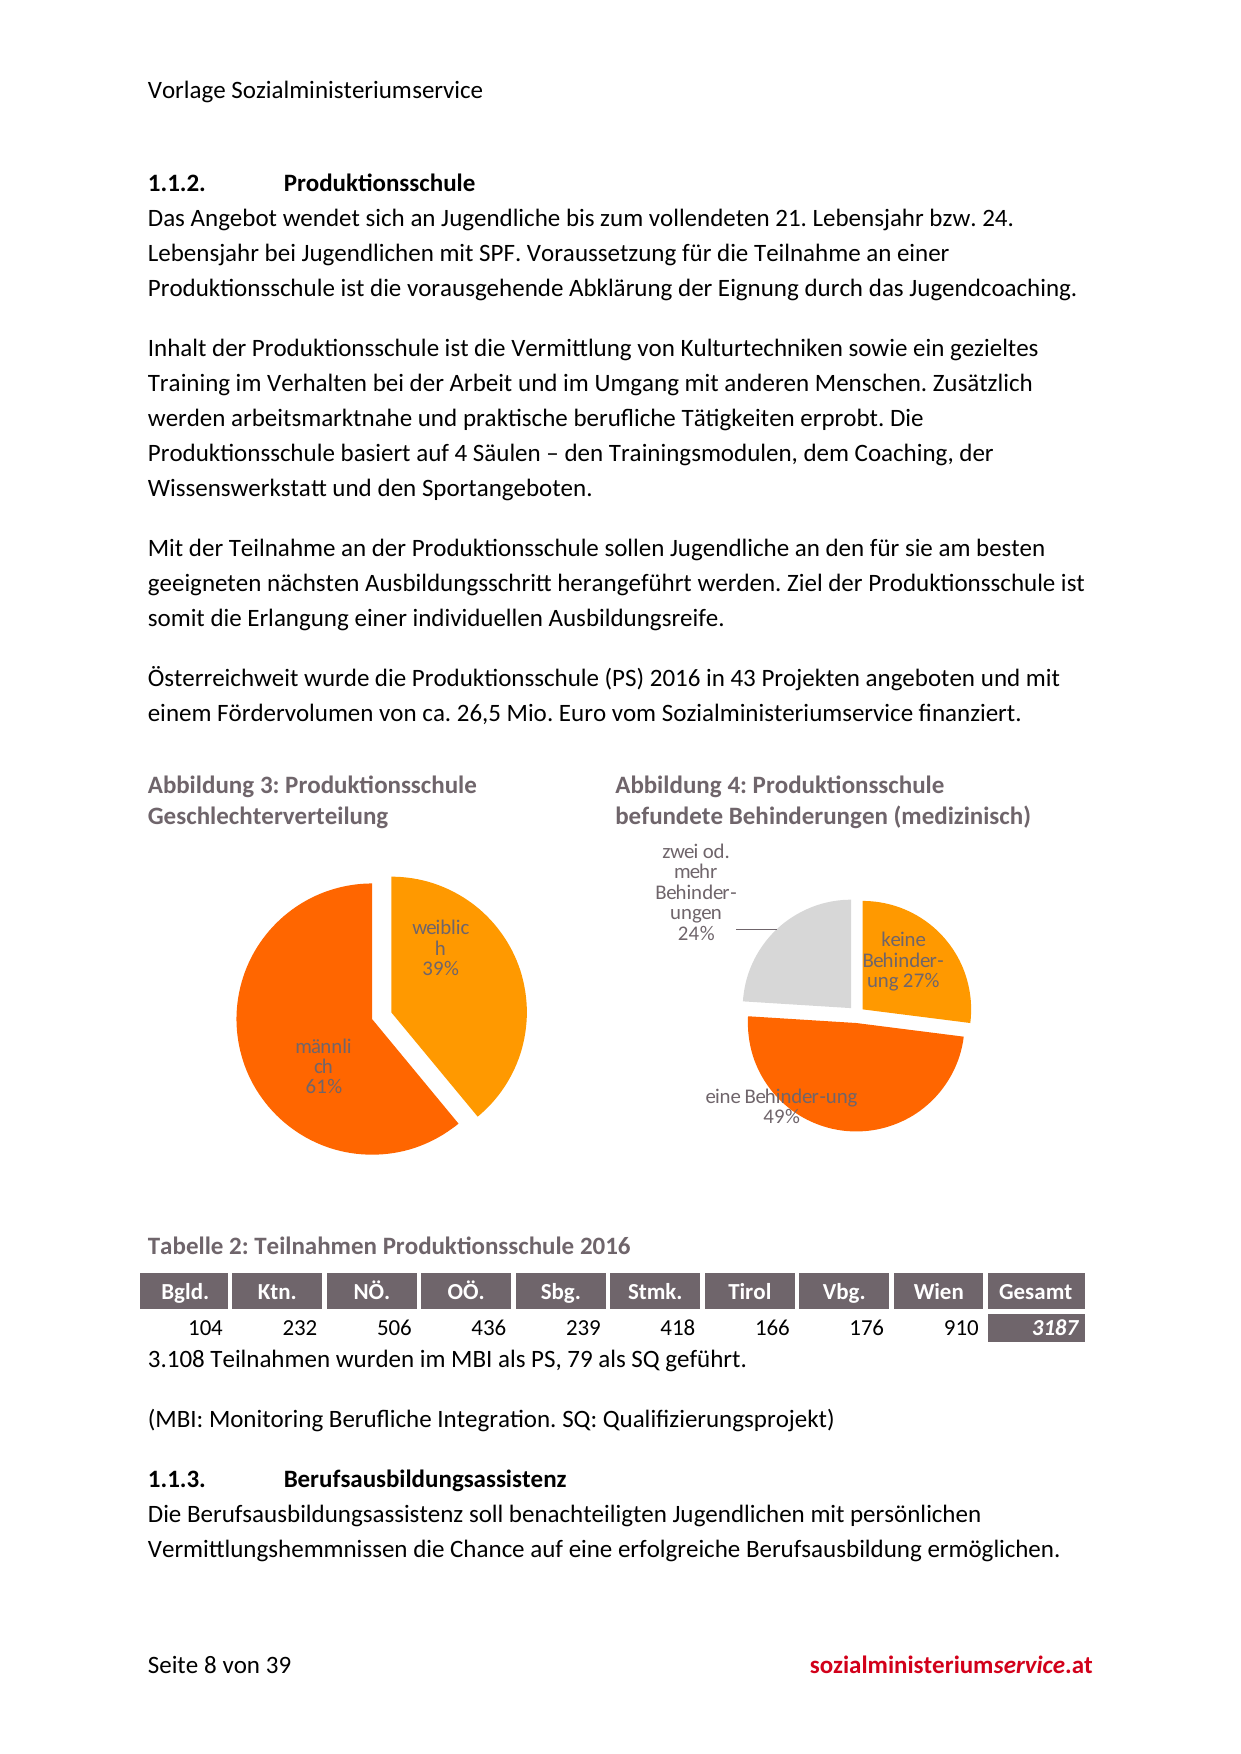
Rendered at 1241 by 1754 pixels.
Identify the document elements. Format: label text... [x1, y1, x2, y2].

table_cell 239 [516, 1314, 606, 1342]
table_header Ktn. [232, 1273, 322, 1309]
table_header Bgld. [140, 1273, 228, 1309]
table_header Stmk. [610, 1273, 700, 1309]
table_cell 910 [894, 1314, 983, 1342]
text Mit der Teilnahme an der Produktionsschule sollen Jugendliche an den für sie am besten geeigneten nächsten Ausbildungsschritt herangeführt werden. Ziel der Produktionsschule ist somit die Erlangung einer individuellen Ausbildungsreife. [148, 532, 1092, 632]
table_cell 506 [327, 1314, 417, 1342]
table_cell 436 [421, 1314, 511, 1342]
table_cell 104 [140, 1314, 228, 1342]
table_header Wien [894, 1273, 983, 1309]
text Produktionsschule [148, 167, 1092, 197]
table_cell 3.187 [988, 1314, 1085, 1342]
text Berufsausbildungsassistenz [148, 1464, 1092, 1494]
table_header NÖ. [327, 1273, 417, 1309]
text Das Angebot wendet sich an Jugendliche bis zum vollendeten 21. Lebensjahr bzw. 24. Lebensjahr bei Jugendlichen mit SPF. Voraussetzung für die Teilnahme an einer Produktionsschule ist die vorausgehende Abklärung der Eignung durch das Jugendcoaching. [148, 202, 1092, 302]
table_header Tirol [705, 1273, 795, 1309]
text 3.108 Teilnahmen wurden im MBI als PS, 79 als SQ geführt. [148, 1344, 1092, 1374]
table_cell 176 [799, 1314, 889, 1342]
table_header Sbg. [516, 1273, 606, 1309]
table_header Vbg. [799, 1273, 889, 1309]
table_cell 166 [705, 1314, 795, 1342]
table_cell 418 [610, 1314, 700, 1342]
text Österreichweit wurde die Produktionsschule (PS) 2016 in 43 Projekten angeboten und mit einem Fördervolumen von ca. 26,5 Mio. Euro vom Sozialministeriumservice finanziert. [148, 662, 1092, 727]
table_cell 232 [232, 1314, 322, 1342]
table_header Gesamt [988, 1273, 1085, 1309]
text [148, 1499, 1092, 1564]
table_header OÖ. [421, 1273, 511, 1309]
text (MBI: Monitoring Berufliche Integration. SQ: Qualifizierungsprojekt) [148, 1404, 1092, 1434]
text Inhalt der Produktionsschule ist die Vermittlung von Kulturtechniken sowie ein gezieltes Training im Verhalten bei der Arbeit und im Umgang mit anderen Menschen. Zusätzlich werden arbeitsmarktnahe und praktische berufliche Tätigkeiten erprobt. Die Produktionsschule basiert auf 4 Säulen – den Trainingsmodulen, dem Coaching, der Wissenswerkstatt und den Sportangeboten. [148, 332, 1092, 502]
